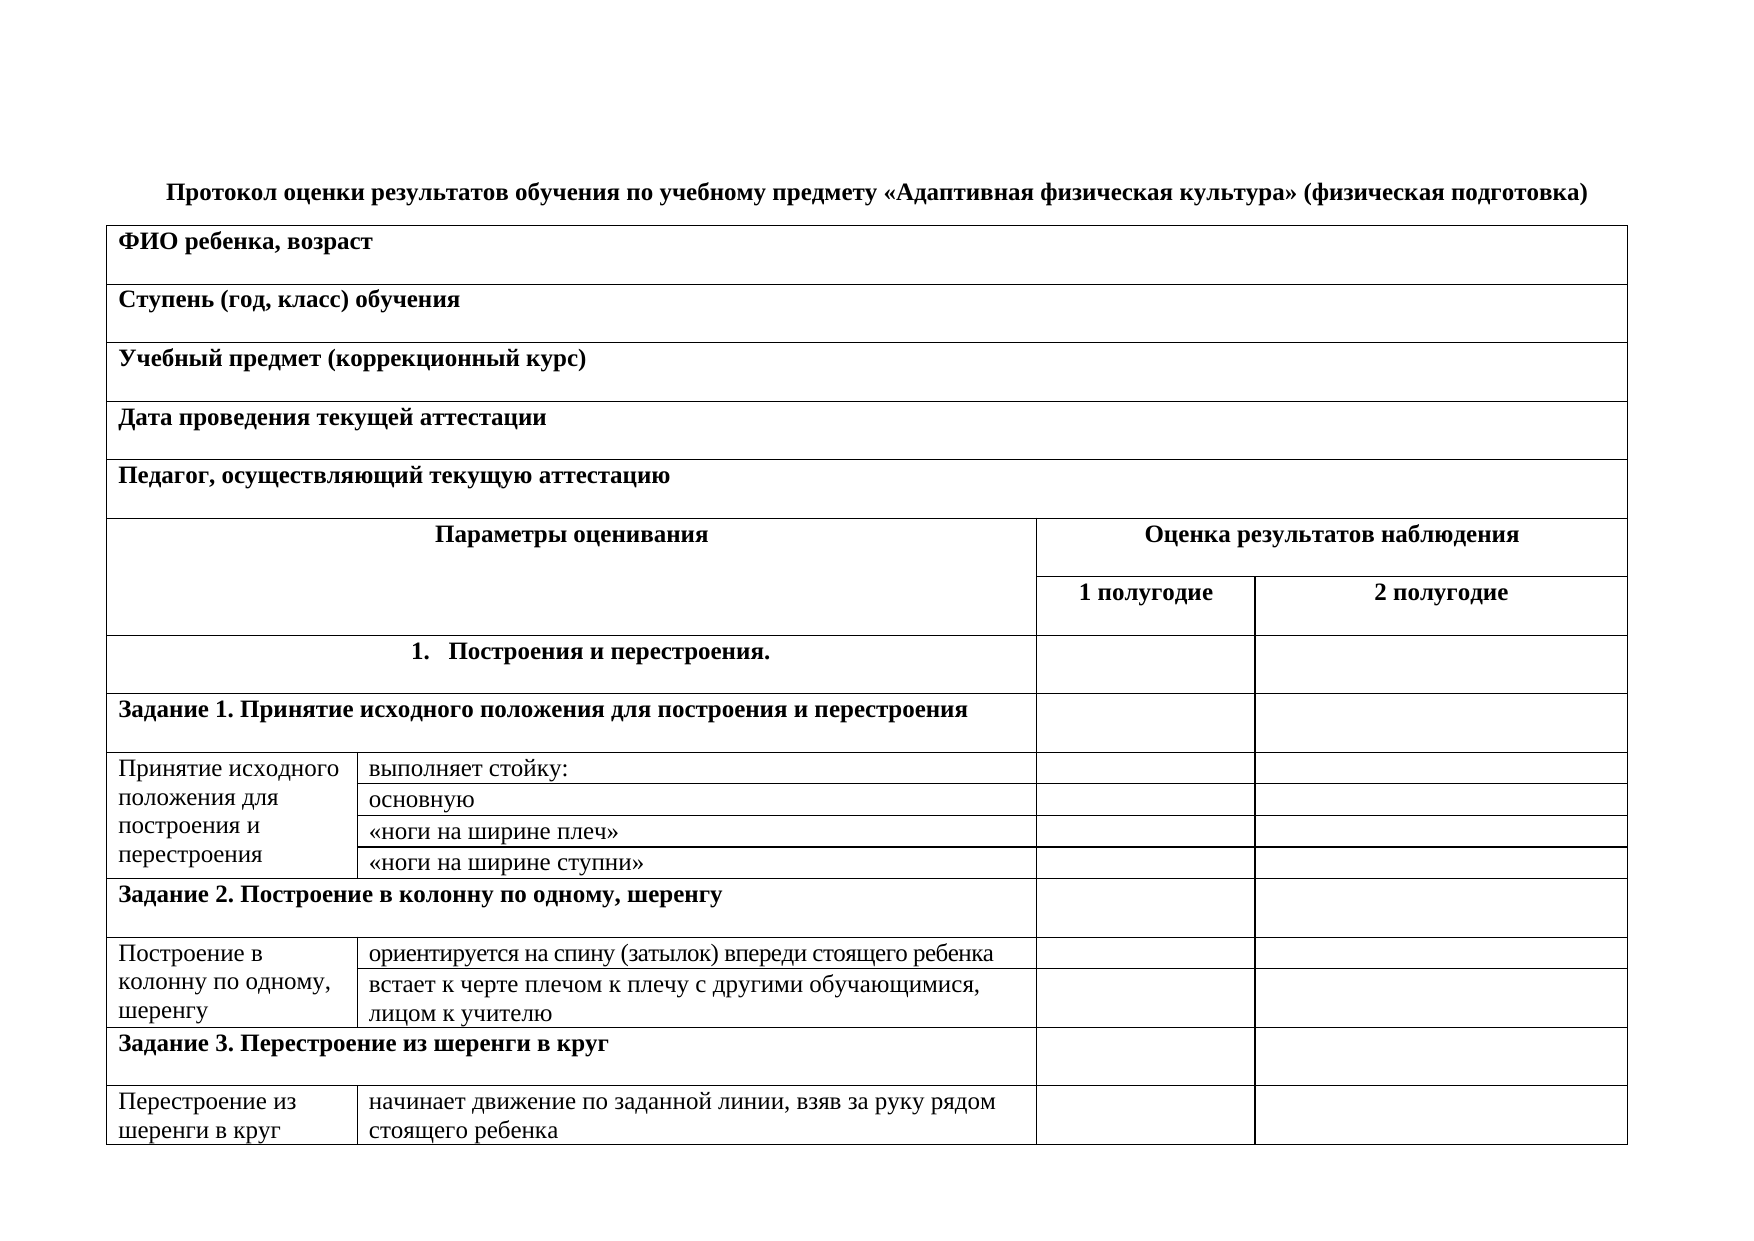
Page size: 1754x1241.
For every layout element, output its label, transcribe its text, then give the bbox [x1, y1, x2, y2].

table_cell [1037, 938, 1254, 968]
table_cell [1037, 636, 1254, 693]
table_cell [1037, 1028, 1254, 1085]
table_cell выполняет стойку: [358, 753, 1036, 783]
table_cell [1256, 694, 1627, 752]
table_cell [1256, 938, 1627, 968]
table_cell основную [358, 784, 1036, 815]
table_cell Ступень (год, класс) обучения [107, 285, 1627, 342]
table_cell [1256, 1028, 1627, 1085]
table_cell [1037, 879, 1254, 937]
table_cell [1037, 1086, 1254, 1144]
table_cell начинает движение по заданной линии, взяв за руку рядом стоящего ребенка [358, 1086, 1036, 1144]
table_cell Дата проведения текущей аттестации [107, 402, 1627, 459]
table_cell [1256, 816, 1627, 846]
table_cell [1256, 636, 1627, 693]
table_cell [1037, 816, 1254, 846]
table_cell «ноги на ширине ступни» [358, 848, 1036, 878]
table_cell Задание 1. Принятие исходного положения для построения и перестроения [107, 694, 1036, 752]
text Протокол оценки результатов обучения по учебному предмету «Адаптивная физическая культура» (физическая подготовка) [118, 177, 1636, 206]
table_cell 1 полугодие [1037, 577, 1254, 635]
table_cell Построения и перестроения. [107, 636, 1036, 693]
table_cell Педагог, осуществляющий текущую аттестацию [107, 460, 1627, 518]
table_cell [1256, 753, 1627, 783]
table_cell [1256, 879, 1627, 937]
table_cell [1256, 969, 1627, 1027]
table_header ФИО ребенка, возраст [107, 226, 1627, 283]
table_cell Параметры оценивания [107, 519, 1036, 635]
table_cell [1037, 753, 1254, 783]
table_cell [1037, 694, 1254, 752]
table_cell Учебный предмет (коррекционный курс) [107, 343, 1627, 401]
table_cell [1256, 848, 1627, 878]
table_cell 2 полугодие [1256, 577, 1627, 635]
table_cell Принятие исходного положения для построения и перестроения [107, 753, 357, 878]
table_cell встает к черте плечом к плечу с другими обучающимися, лицом к учителю [358, 969, 1036, 1027]
table_cell Построение в колонну по одному, шеренгу [107, 938, 357, 1027]
table_cell Оценка результатов наблюдения [1037, 519, 1627, 576]
table_cell [1256, 1086, 1627, 1144]
table_cell [1037, 848, 1254, 878]
table_cell Задание 3. Перестроение из шеренги в круг [107, 1028, 1036, 1085]
table_cell Задание 2. Построение в колонну по одному, шеренгу [107, 879, 1036, 937]
table_cell [1037, 784, 1254, 815]
table_cell [1037, 969, 1254, 1027]
table_cell [1256, 784, 1627, 815]
table_cell ориентируется на спину (затылок) впереди стоящего ребенка [358, 938, 1036, 968]
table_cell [107, 1086, 357, 1144]
table_cell «ноги на ширине плеч» [358, 816, 1036, 846]
